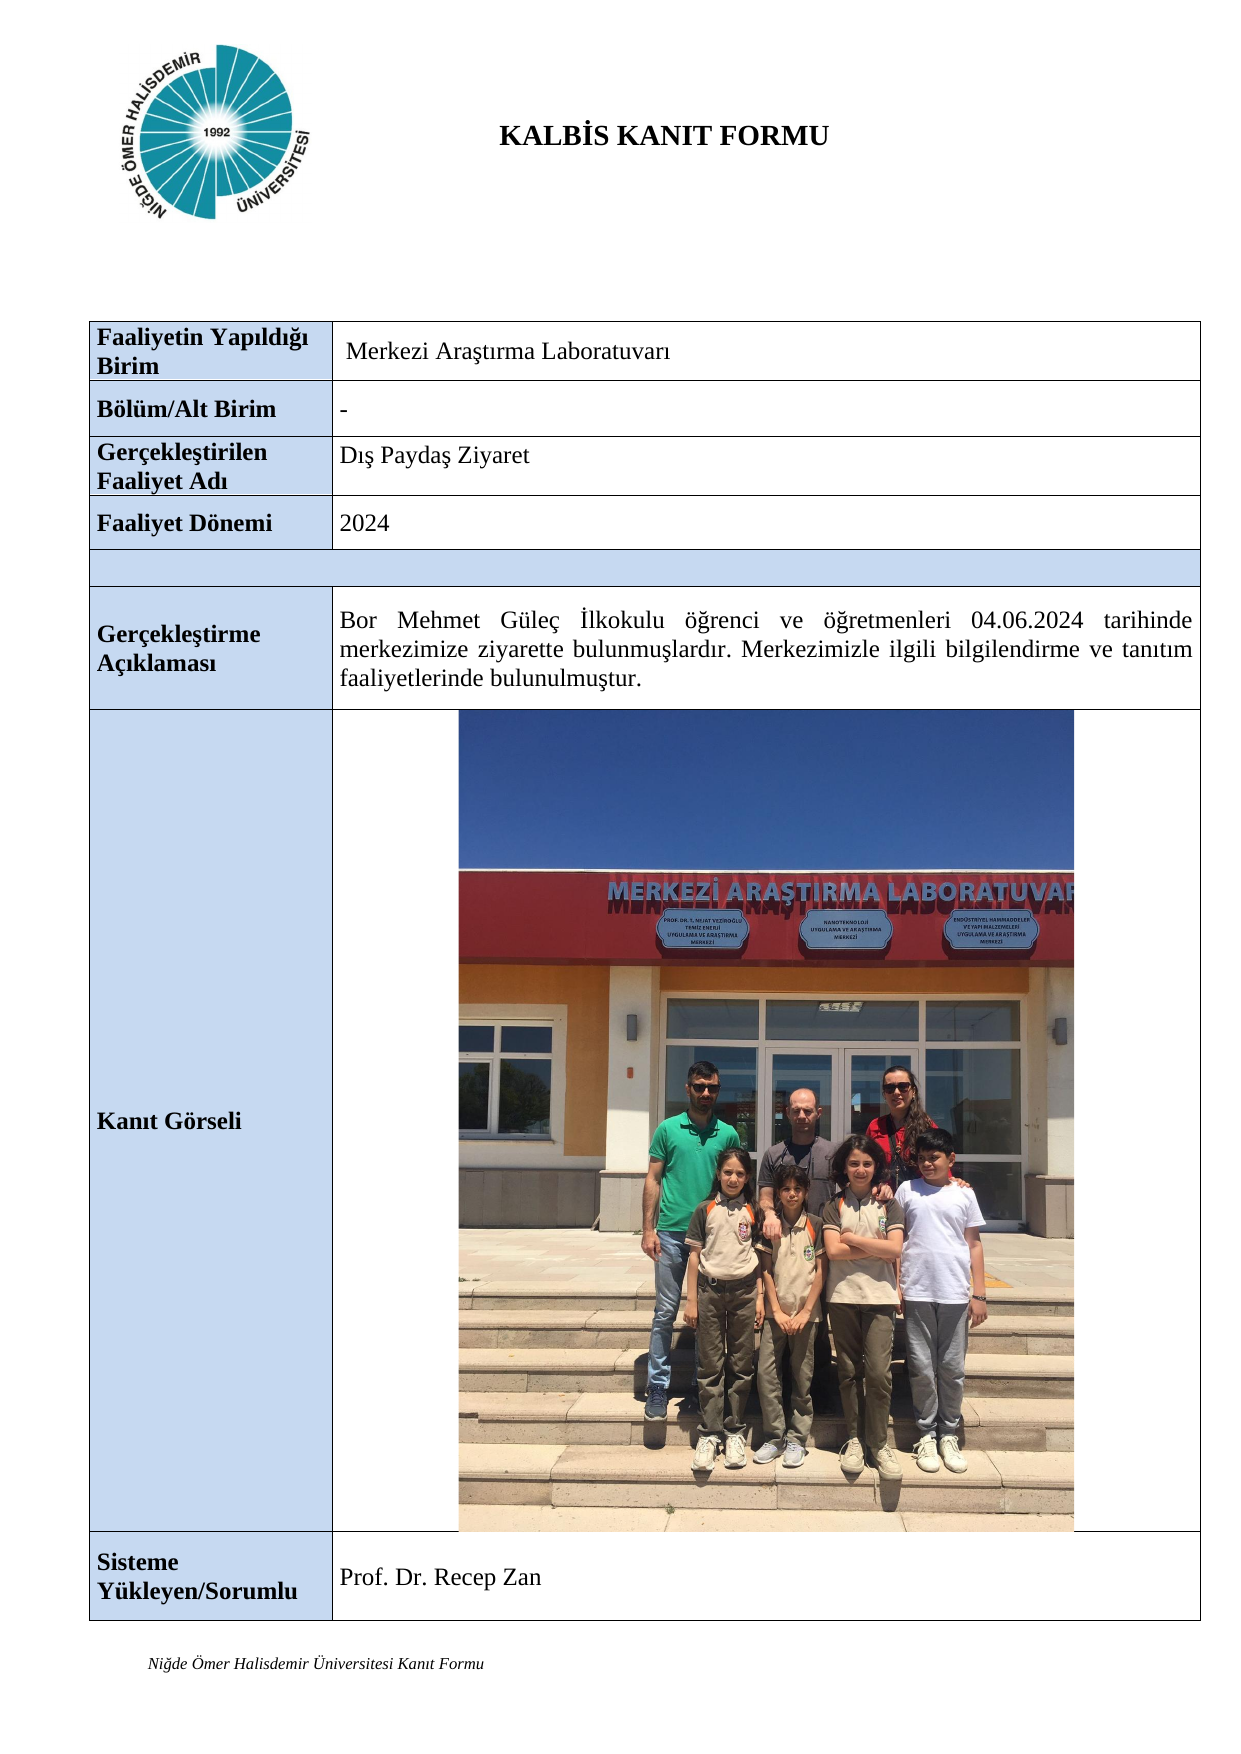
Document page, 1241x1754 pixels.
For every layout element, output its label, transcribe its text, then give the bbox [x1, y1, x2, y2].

table_cell Prof. Dr. Recep Zan [333, 1532, 1200, 1620]
table_cell Gerçekleştirilen Faaliyet Adı [90, 437, 332, 494]
table_cell [90, 550, 1200, 586]
table_cell Gerçekleştirme Açıklaması [90, 587, 332, 709]
table_cell Kanıt Görseli [90, 710, 332, 1531]
table_cell Bölüm/Alt Birim [90, 381, 332, 436]
table_cell Faaliyet Dönemi [90, 496, 332, 549]
table_header Merkezi Araştırma Laboratuvarı [333, 322, 1200, 379]
table_cell [333, 710, 458, 1531]
table_cell 2024 [333, 496, 1200, 549]
table_cell Bor Mehmet Güleç İlkokulu öğrenci ve öğretmenleri 04.06.2024 tarihinde merkezimize ziyarette bulunmuşlardır. Merkezimizle ilgili bilgilendirme ve tanıtım faaliyetlerinde bulunulmuştur. [333, 587, 1200, 709]
table_header Faaliyetin Yapıldığı Birim [90, 322, 332, 379]
table_cell [1075, 710, 1200, 1531]
table_cell Dış Paydaş Ziyaret [333, 437, 1200, 494]
picture [118, 44, 313, 223]
picture [458, 710, 1075, 1532]
table_cell Sisteme Yükleyen/Sorumlu [90, 1532, 332, 1620]
table_cell - [333, 381, 1200, 436]
